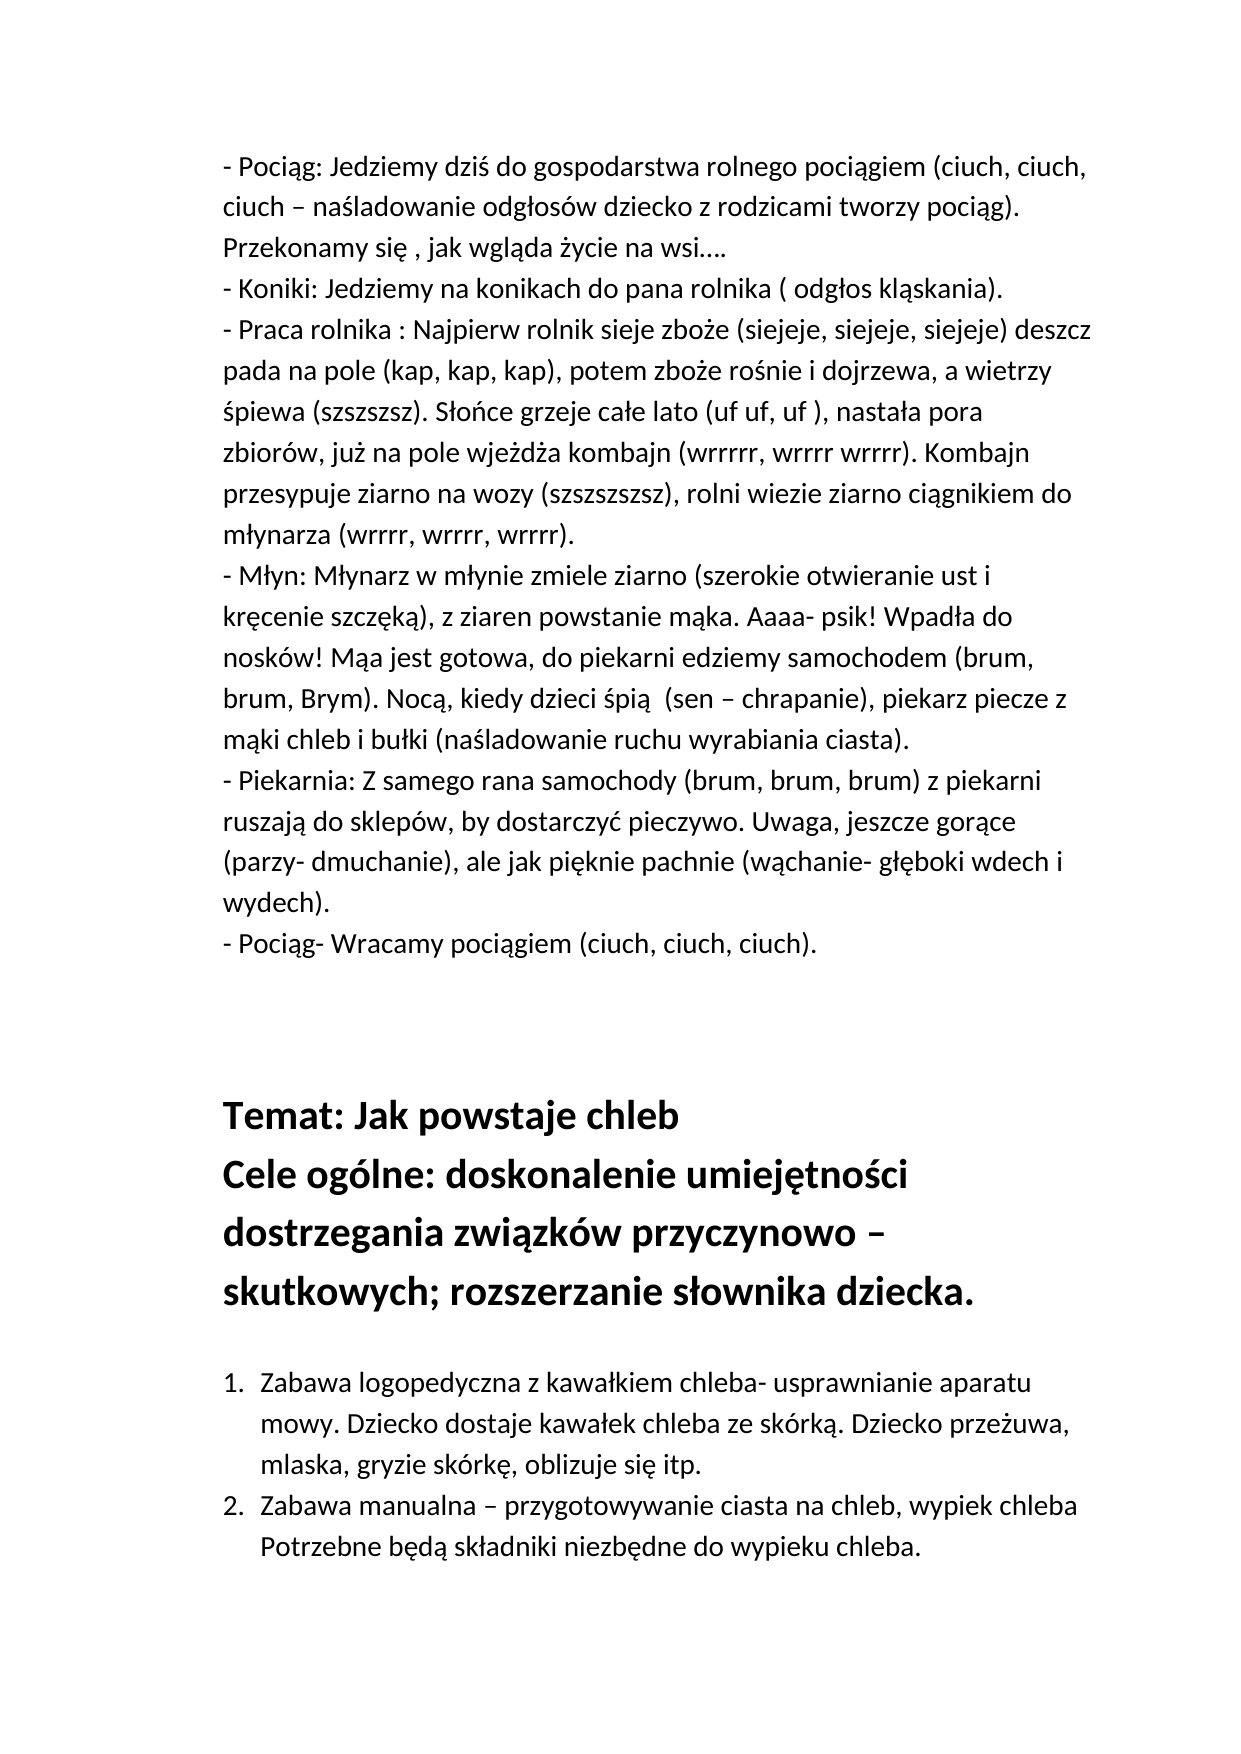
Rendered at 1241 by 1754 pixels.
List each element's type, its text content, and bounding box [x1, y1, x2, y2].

list - Praca rolnika : Najpierw rolnik sieje zboże (siejeje, siejeje, siejeje) deszcz pada na pole (kap, kap, kap), potem zboże rośnie i dojrzewa, a wietrzy śpiewa (szszszsz). Słońce grzeje całe lato (uf uf, uf ), nastała pora zbiorów, już na pole wjeżdża kombajn (wrrrrr, wrrrr wrrrr). Kombajn przesypuje ziarno na wozy (szszszszsz), rolni wiezie ziarno ciągnikiem do młynarza (wrrrr, wrrrr, wrrrr). [223, 311, 1093, 552]
list Zabawa manualna – przygotowywanie ciasta na chleb, wypiek chleba Potrzebne będą składniki niezbędne do wypieku chleba. [223, 1487, 1093, 1563]
list - Piekarnia: Z samego rana samochody (brum, brum, brum) z piekarni ruszają do sklepów, by dostarczyć pieczywo. Uwaga, jeszcze gorące (parzy- dmuchanie), ale jak pięknie pachnie (wąchanie- głęboki wdech i wydech). [223, 762, 1093, 920]
list - Pociąg: Jedziemy dziś do gospodarstwa rolnego pociągiem (ciuch, ciuch, ciuch – naśladowanie odgłosów dziecko z rodzicami tworzy pociąg). Przekonamy się , jak wgląda życie na wsi…. [223, 148, 1093, 265]
list - Młyn: Młynarz w młynie zmiele ziarno (szerokie otwieranie ust i kręcenie szczęką), z ziaren powstanie mąka. Aaaa- psik! Wpadła do nosków! Mąa jest gotowa, do piekarni edziemy samochodem (brum, brum, Brym). Nocą, kiedy dzieci śpią (sen – chrapanie), piekarz piecze z mąki chleb i bułki (naśladowanie ruchu wyrabiania ciasta). [223, 557, 1093, 756]
list Zabawa logopedyczna z kawałkiem chleba- usprawnianie aparatu mowy. Dziecko dostaje kawałek chleba ze skórką. Dziecko przeżuwa, mlaska, gryzie skórkę, oblizuje się itp. [223, 1364, 1093, 1481]
list - Koniki: Jedziemy na konikach do pana rolnika ( odgłos kląskania). [223, 270, 1093, 306]
list - Pociąg- Wracamy pociągiem (ciuch, ciuch, ciuch). [223, 925, 1093, 961]
list Temat: Jak powstaje chleb [223, 1089, 1093, 1140]
list Cele ogólne: doskonalenie umiejętności dostrzegania związków przyczynowo – skutkowych; rozszerzanie słownika dziecka. [223, 1148, 1093, 1315]
